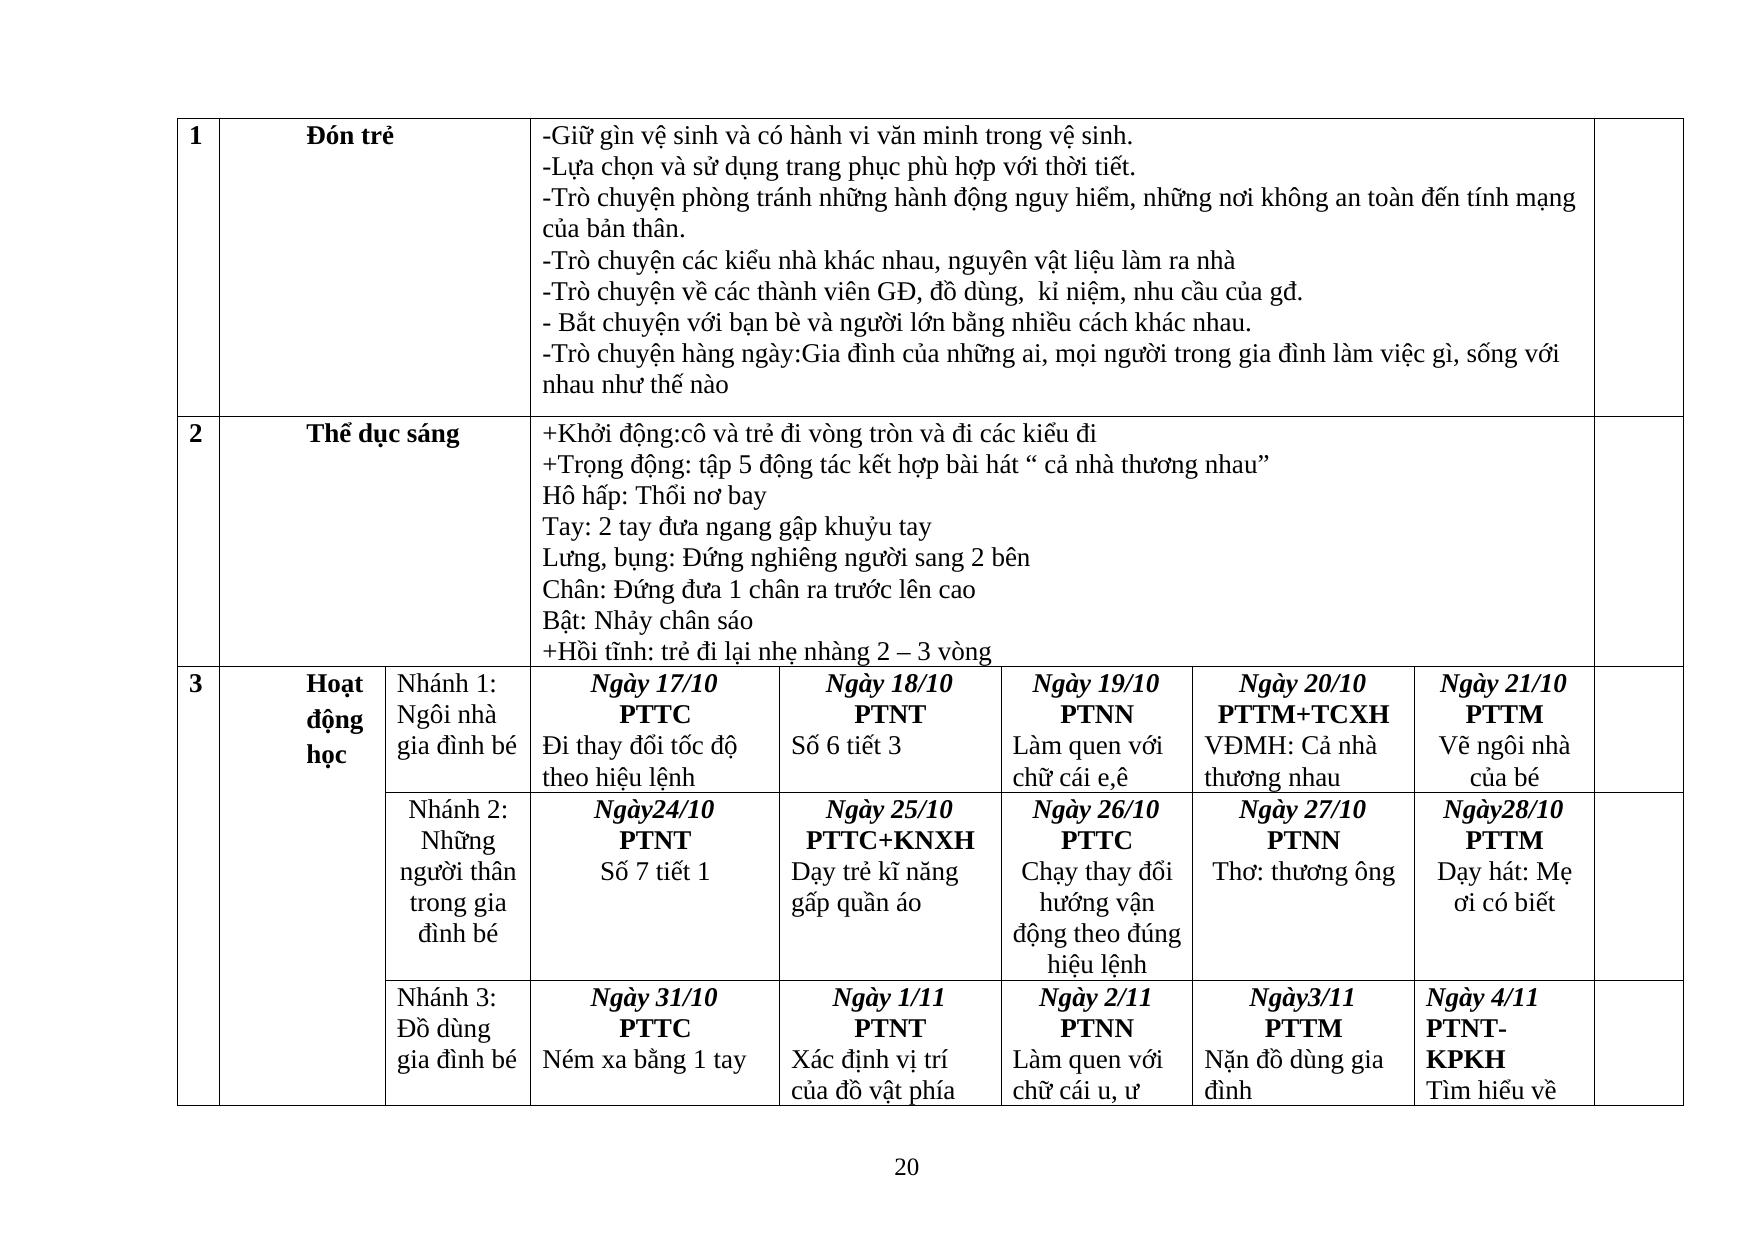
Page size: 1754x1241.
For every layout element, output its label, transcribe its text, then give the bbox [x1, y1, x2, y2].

table_cell Thể dục sáng [220, 417, 530, 666]
table_cell Ngày 19/10 PTNN Làm quen với chữ cái e,ê [1002, 667, 1192, 792]
table_cell 3 [178, 667, 219, 1105]
table_cell [1595, 981, 1683, 1105]
table_cell Ngày28/10 PTTM Dạy hát: Mẹ ơi có biết [1415, 793, 1594, 980]
table_cell Đón trẻ [220, 119, 530, 416]
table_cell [780, 981, 1001, 1105]
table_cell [386, 981, 530, 1105]
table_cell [1415, 981, 1594, 1105]
table_cell Ngày 20/10 PTTM+TCXH VĐMH: Cả nhà thương nhau [1193, 667, 1414, 792]
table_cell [531, 981, 779, 1105]
table_cell Ngày 27/10 PTNN Thơ: thương ông [1193, 793, 1414, 980]
table_cell [1595, 417, 1683, 666]
table_cell Ngày 17/10 PTTC Đi thay đổi tốc độ theo hiệu lệnh [531, 667, 779, 792]
table_cell +Khởi động:cô và trẻ đi vòng tròn và đi các kiểu đi +Trọng động: tập 5 động tác kết hợp bài hát “ cả nhà thương nhau” Hô hấp: Thổi nơ bay Tay: 2 tay đưa ngang gập khuỷu tay Lưng, bụng: Đứng nghiêng người sang 2 bên Chân: Đứng đưa 1 chân ra trước lên cao Bật: Nhảy chân sáo +Hồi tĩnh: trẻ đi lại nhẹ nhàng 2 – 3 vòng [531, 417, 1594, 666]
table_cell Ngày 25/10 PTTC+KNXH Dạy trẻ kĩ năng gấp quần áo [780, 793, 1001, 980]
table_cell Ngày 21/10 PTTM Vẽ ngôi nhà của bé [1415, 667, 1594, 792]
table_cell [1595, 793, 1683, 980]
table_cell [1595, 667, 1683, 792]
table_cell Ngày24/10 PTNT Số 7 tiết 1 [531, 793, 779, 980]
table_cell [1002, 981, 1192, 1105]
table_cell Nhánh 2: Những người thân trong gia đình bé [386, 793, 530, 980]
table_cell Ngày 26/10 PTTC Chạy thay đổi hướng vận động theo đúng hiệu lệnh [1002, 793, 1192, 980]
table_cell Hoạt động học [220, 667, 385, 1105]
table_cell Ngày 18/10 PTNT Số 6 tiết 3 [780, 667, 1001, 792]
table_cell Nhánh 1: Ngôi nhà gia đình bé [386, 667, 530, 792]
table_cell 2 [178, 417, 219, 666]
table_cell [1193, 981, 1414, 1105]
table_cell [1595, 119, 1683, 416]
table_cell -Giữ gìn vệ sinh và có hành vi văn minh trong vệ sinh. -Lựa chọn và sử dụng trang phục phù hợp với thời tiết. -Trò chuyện phòng tránh những hành động nguy hiểm, những nơi không an toàn đến tính mạng của bản thân. -Trò chuyện các kiểu nhà khác nhau, nguyên vật liệu làm ra nhà -Trò chuyện về các thành viên GĐ, đồ dùng, kỉ niệm, nhu cầu của gđ. - Bắt chuyện với bạn bè và người lớn bằng nhiều cách khác nhau. -Trò chuyện hàng ngày:Gia đình của những ai, mọi người trong gia đình làm việc gì, sống với nhau như thế nào [531, 119, 1594, 416]
table_cell 1 [178, 119, 219, 416]
